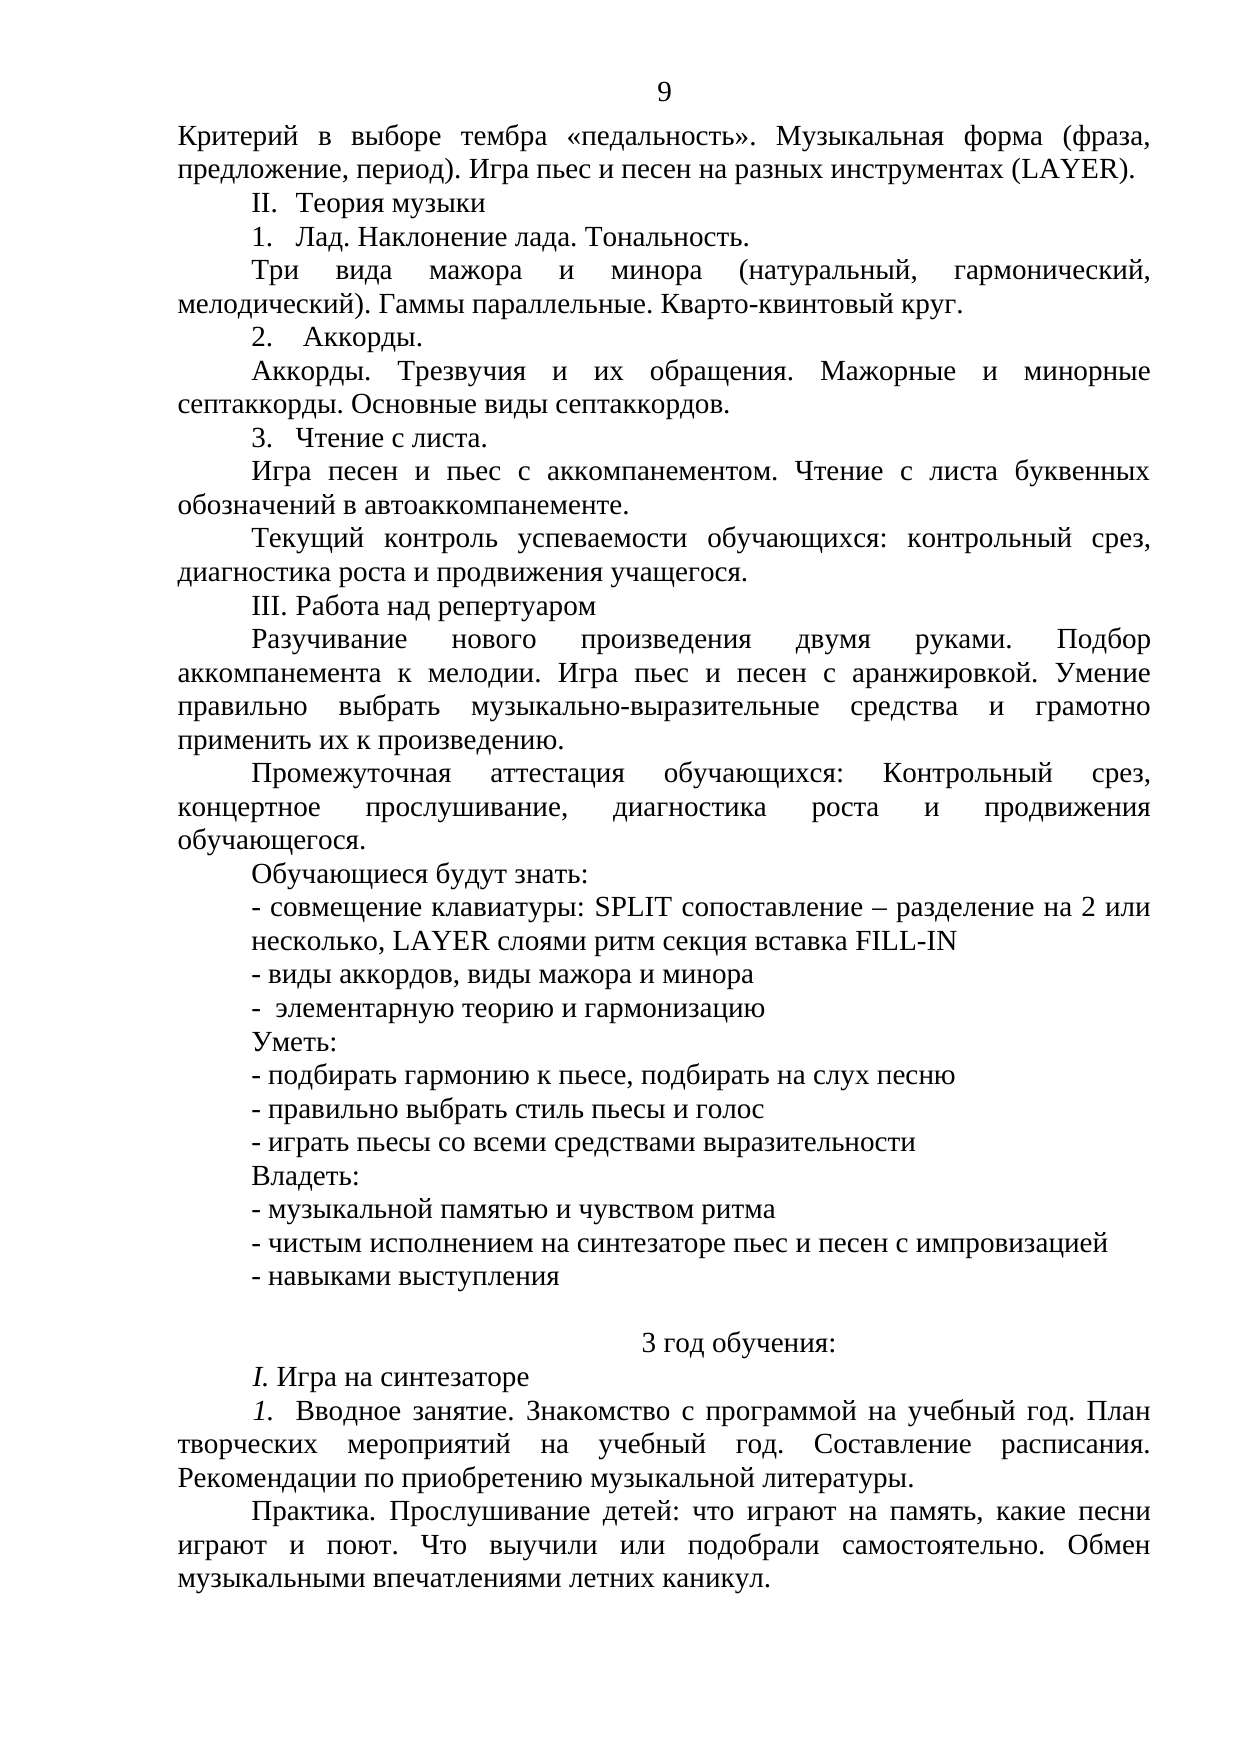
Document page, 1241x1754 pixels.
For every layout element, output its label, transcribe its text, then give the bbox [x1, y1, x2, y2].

text Владеть: [251, 1158, 1152, 1191]
text Промежуточная аттестация обучающихся: Контрольный срез, концертное прослушивание, диагностика роста и продвижения обучающегося. [177, 755, 1152, 856]
text - играть пьесы со всеми средствами выразительности [251, 1124, 1152, 1158]
text 3 год обучения: [326, 1326, 1152, 1359]
text - подбирать гармонию к пьесе, подбирать на слух песню [251, 1057, 1152, 1091]
text Три вида мажора и минора (натуральный, гармонический, мелодический). Гаммы параллельные. Кварто-квинтовый круг. [177, 252, 1152, 319]
text - совмещение клавиатуры: SPLIT сопоставление – разделение на 2 или несколько, LAYER cлоями ритм секция вставка FILL-IN [251, 889, 1152, 957]
text Игра песен и пьес с аккомпанементом. Чтение с листа буквенных обозначений в автоаккомпанементе. [177, 453, 1152, 521]
list Лад. Наклонение лада. Тональность. [177, 219, 1152, 252]
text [177, 118, 1152, 185]
text Практика. Прослушивание детей: что играют на память, какие песни играют и поют. Что выучили или подобрали самостоятельно. Обмен музыкальными впечатлениями летних каникул. [177, 1493, 1152, 1594]
text Обучающиеся будут знать: [177, 856, 1152, 889]
text - правильно выбрать стиль пьесы и голос [251, 1091, 1152, 1124]
list Чтение с листа. [177, 420, 1152, 453]
list Аккорды. [177, 319, 1152, 353]
text Уметь: [251, 1024, 1152, 1057]
list Теория музыки [177, 185, 1152, 219]
list Работа над репертуаром [177, 588, 1152, 621]
text - элементарную теорию и гармонизацию [251, 990, 1152, 1024]
text - виды аккордов, виды мажора и минора [251, 957, 1152, 990]
text - чистым исполнением на синтезаторе пьес и песен с импровизацией [251, 1225, 1152, 1258]
text I. Игра на синтезаторе [177, 1359, 1152, 1393]
text - навыками выступления [251, 1258, 1152, 1292]
text - музыкальной памятью и чувством ритма [251, 1191, 1152, 1225]
list Вводное занятие. Знакомство с программой на учебный год. План творческих мероприятий на учебный год. Составление расписания. Рекомендации по приобретению музыкальной литературы. [177, 1393, 1152, 1493]
text Разучивание нового произведения двумя руками. Подбор аккомпанемента к мелодии. Игра пьес и песен с аранжировкой. Умение правильно выбрать музыкально-выразительные средства и грамотно применить их к произведению. [177, 621, 1152, 755]
text Аккорды. Трезвучия и их обращения. Мажорные и минорные септаккорды. Основные виды септаккордов. [177, 353, 1152, 420]
text Текущий контроль успеваемости обучающихся: контрольный срез, диагностика роста и продвижения учащегося. [177, 521, 1152, 588]
